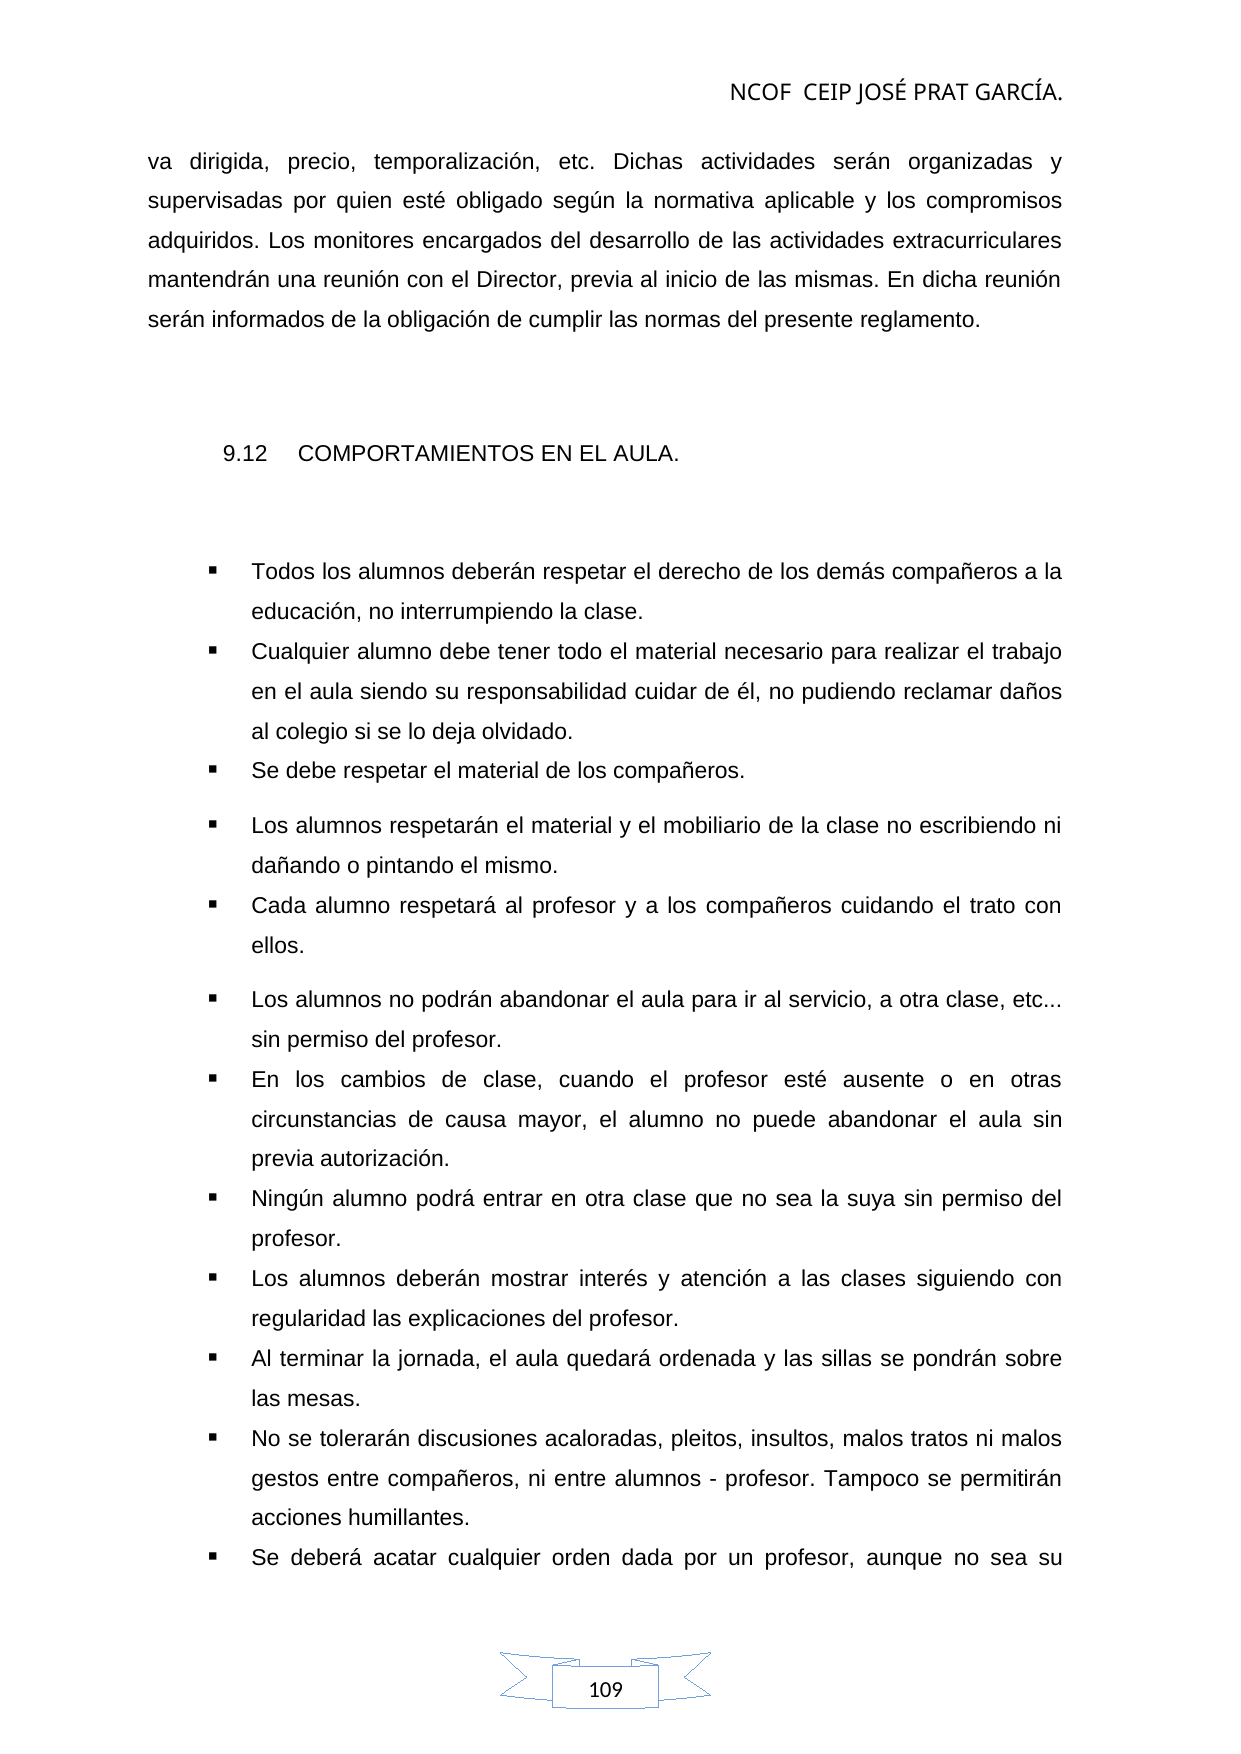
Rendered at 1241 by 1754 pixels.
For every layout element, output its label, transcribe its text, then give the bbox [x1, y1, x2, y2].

list Los alumnos deberán mostrar interés y atención a las clases siguiendo con regularidad las explicaciones del profesor. [207, 1264, 1063, 1331]
list En los cambios de clase, cuando el profesor esté ausente o en otras circunstancias de causa mayor, el alumno no puede abandonar el aula sin previa autorización. [207, 1066, 1063, 1171]
subtitle COMPORTAMIENTOS EN EL AULA. [223, 440, 1063, 466]
list Cualquier alumno debe tener todo el material necesario para realizar el trabajo en el aula siendo su responsabilidad cuidar de él, no pudiendo reclamar daños al colegio si se lo deja olvidado. [207, 638, 1063, 744]
list Los alumnos respetarán el material y el mobiliario de la clase no escribiendo ni dañando o pintando el mismo. [207, 812, 1063, 878]
list Ningún alumno podrá entrar en otra clase que no sea la suya sin permiso del profesor. [207, 1185, 1063, 1251]
list Todos los alumnos deberán respetar el derecho de los demás compañeros a la educación, no interrumpiendo la clase. [207, 558, 1063, 624]
list Al terminar la jornada, el aula quedará ordenada y las sillas se pondrán sobre las mesas. [207, 1344, 1063, 1411]
list Cada alumno respetará al profesor y a los compañeros cuidando el trato con ellos. [207, 892, 1063, 958]
list Los alumnos no podrán abandonar el aula para ir al servicio, a otra clase, etc... sin permiso del profesor. [207, 986, 1063, 1052]
list No se tolerarán discusiones acaloradas, pleitos, insultos, malos tratos ni malos gestos entre compañeros, ni entre alumnos - profesor. Tampoco se permitirán acciones humillantes. [207, 1424, 1063, 1530]
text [148, 148, 1063, 332]
list Se debe respetar el material de los compañeros. [207, 757, 1063, 784]
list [207, 1544, 1063, 1571]
